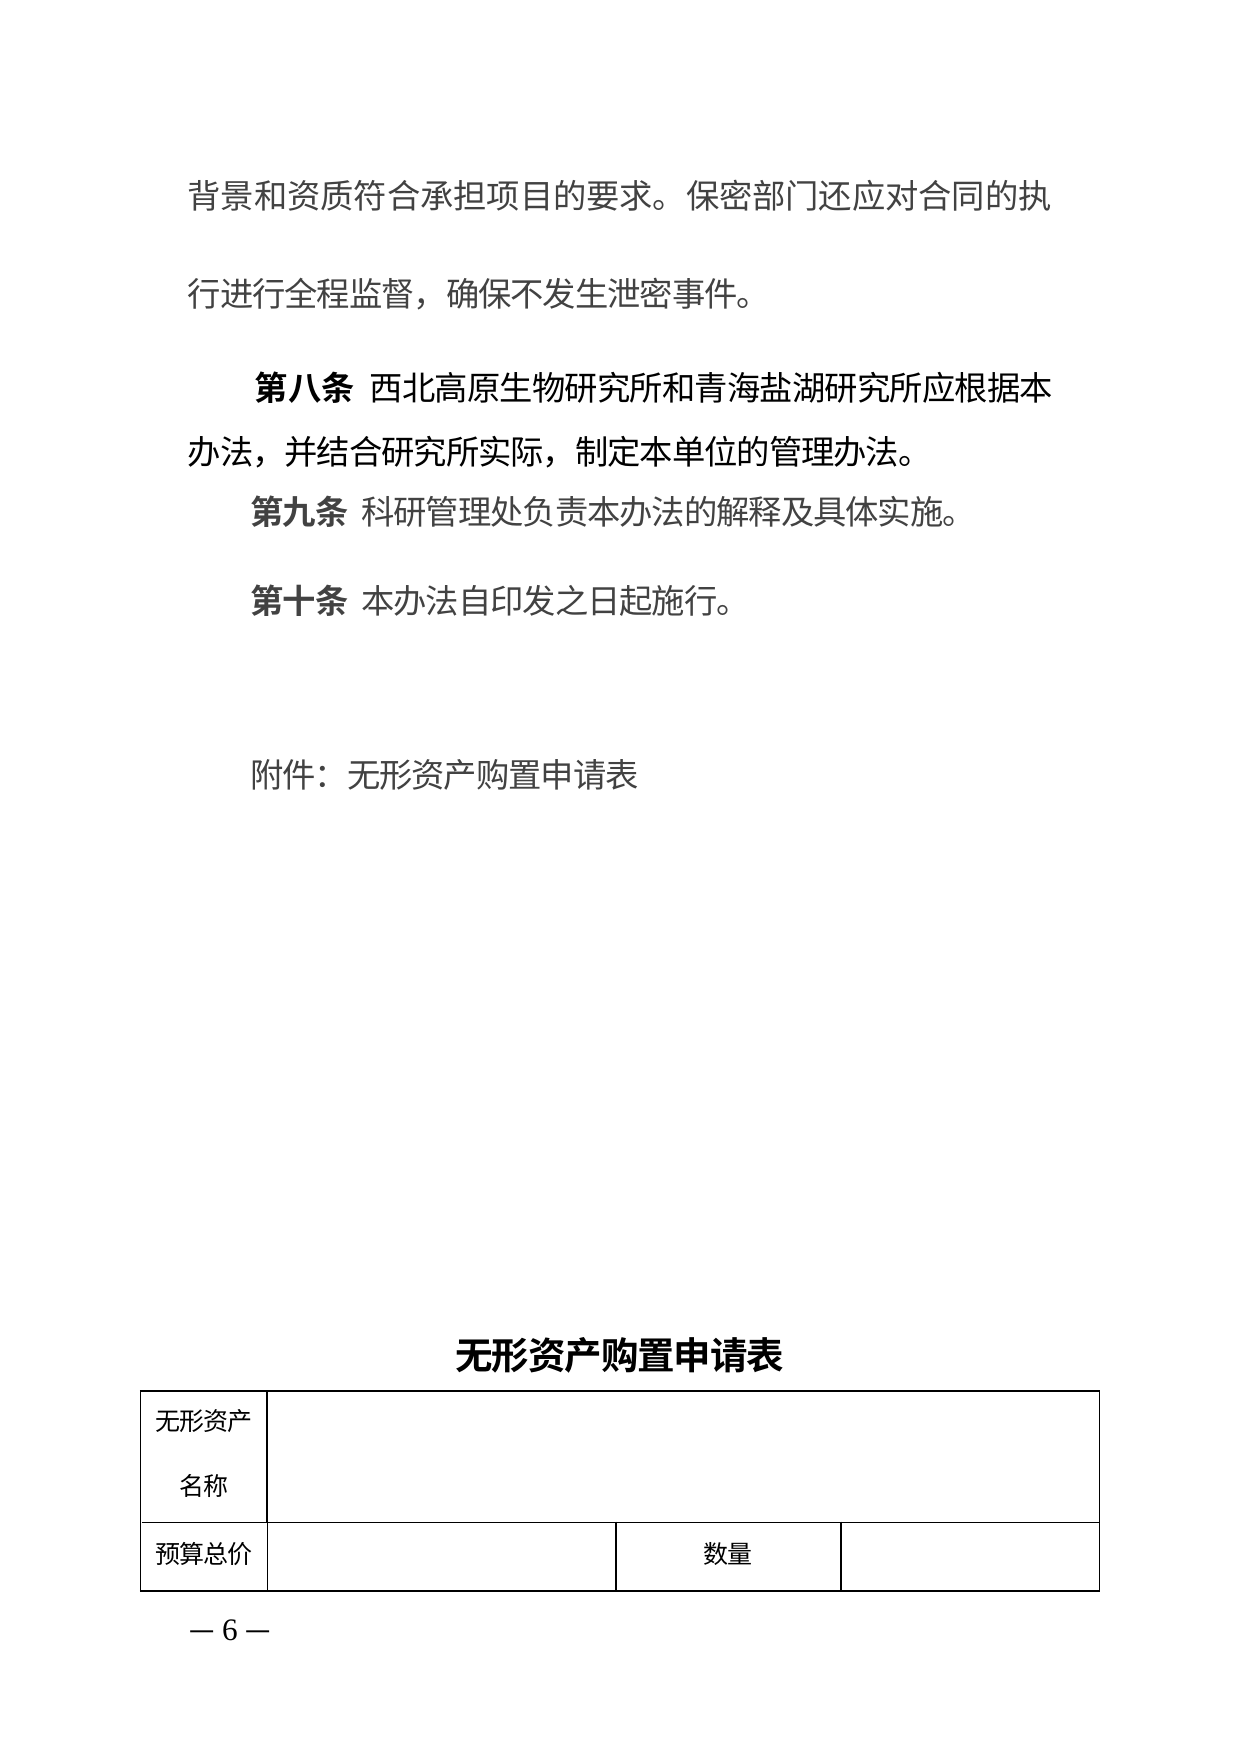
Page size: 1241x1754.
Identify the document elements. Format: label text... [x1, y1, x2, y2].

text 第十条 本办法自印发之日起施行。 [187, 567, 1053, 632]
table_cell [268, 1523, 615, 1590]
table_header 无形资产名称 [141, 1392, 266, 1522]
table_cell 预算总价（元） [141, 1523, 267, 1590]
text 无形资产购置申请表 [187, 1325, 1053, 1390]
text 第九条 科研管理处负责本办法的解释及具体实施。 [187, 478, 1053, 543]
table_header [268, 1392, 1099, 1522]
table_cell [842, 1523, 1099, 1590]
text 附件：无形资产购置申请表 [187, 740, 1053, 805]
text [187, 162, 1053, 324]
text 第八条 西北高原生物研究所和青海盐湖研究所应根据本办法，并结合研究所实际，制定本单位的管理办法。 [187, 348, 1053, 478]
table_cell 数量 [617, 1523, 840, 1590]
